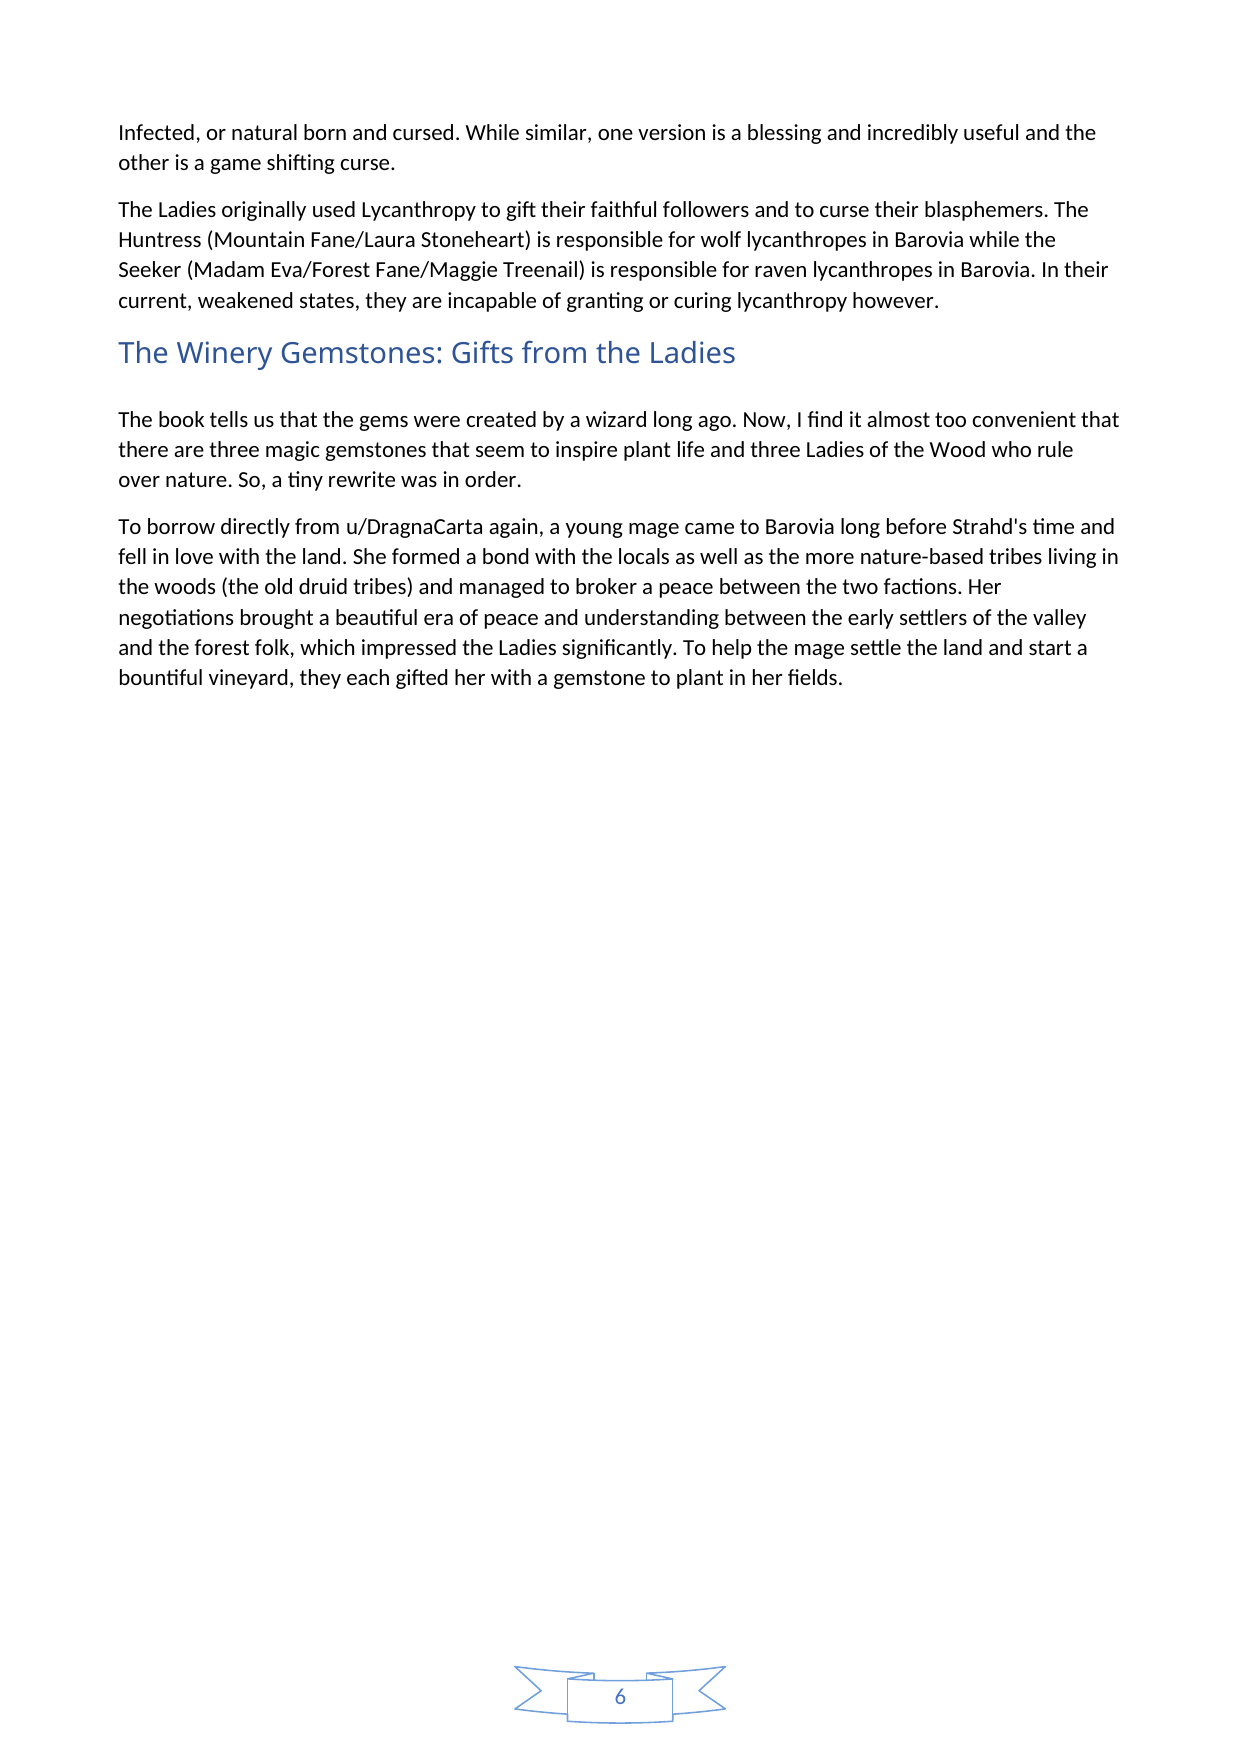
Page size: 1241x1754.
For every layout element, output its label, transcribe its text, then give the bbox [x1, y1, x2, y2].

text To borrow directly from u/DragnaCarta again, a young mage came to Barovia long before Strahd's time and fell in love with the land. She formed a bond with the locals as well as the more nature-based tribes living in the woods (the old druid tribes) and managed to broker a peace between the two factions. Her negotiations brought a beautiful era of peace and understanding between the early settlers of the valley and the forest folk, which impressed the Ladies significantly. To help the mage settle the land and start a bountiful vineyard, they each gifted her with a gemstone to plant in her fields. [118, 512, 1122, 691]
text The book tells us that the gems were created by a wizard long ago. Now, I find it almost too convenient that there are three magic gemstones that seem to inspire plant life and three Ladies of the Wood who rule over nature. So, a tiny rewrite was in order. [118, 405, 1122, 493]
text The Ladies originally used Lycanthropy to gift their faithful followers and to curse their blasphemers. The Huntress (Mountain Fane/Laura Stoneheart) is responsible for wolf lycanthropes in Barovia while the Seeker (Madam Eva/Forest Fane/Maggie Treenail) is responsible for raven lycanthropes in Barovia. In their current, weakened states, they are incapable of granting or curing lycanthropy however. [118, 195, 1122, 314]
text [118, 118, 1122, 176]
subtitle The Winery Gemstones: Gifts from the Ladies [118, 333, 1122, 372]
